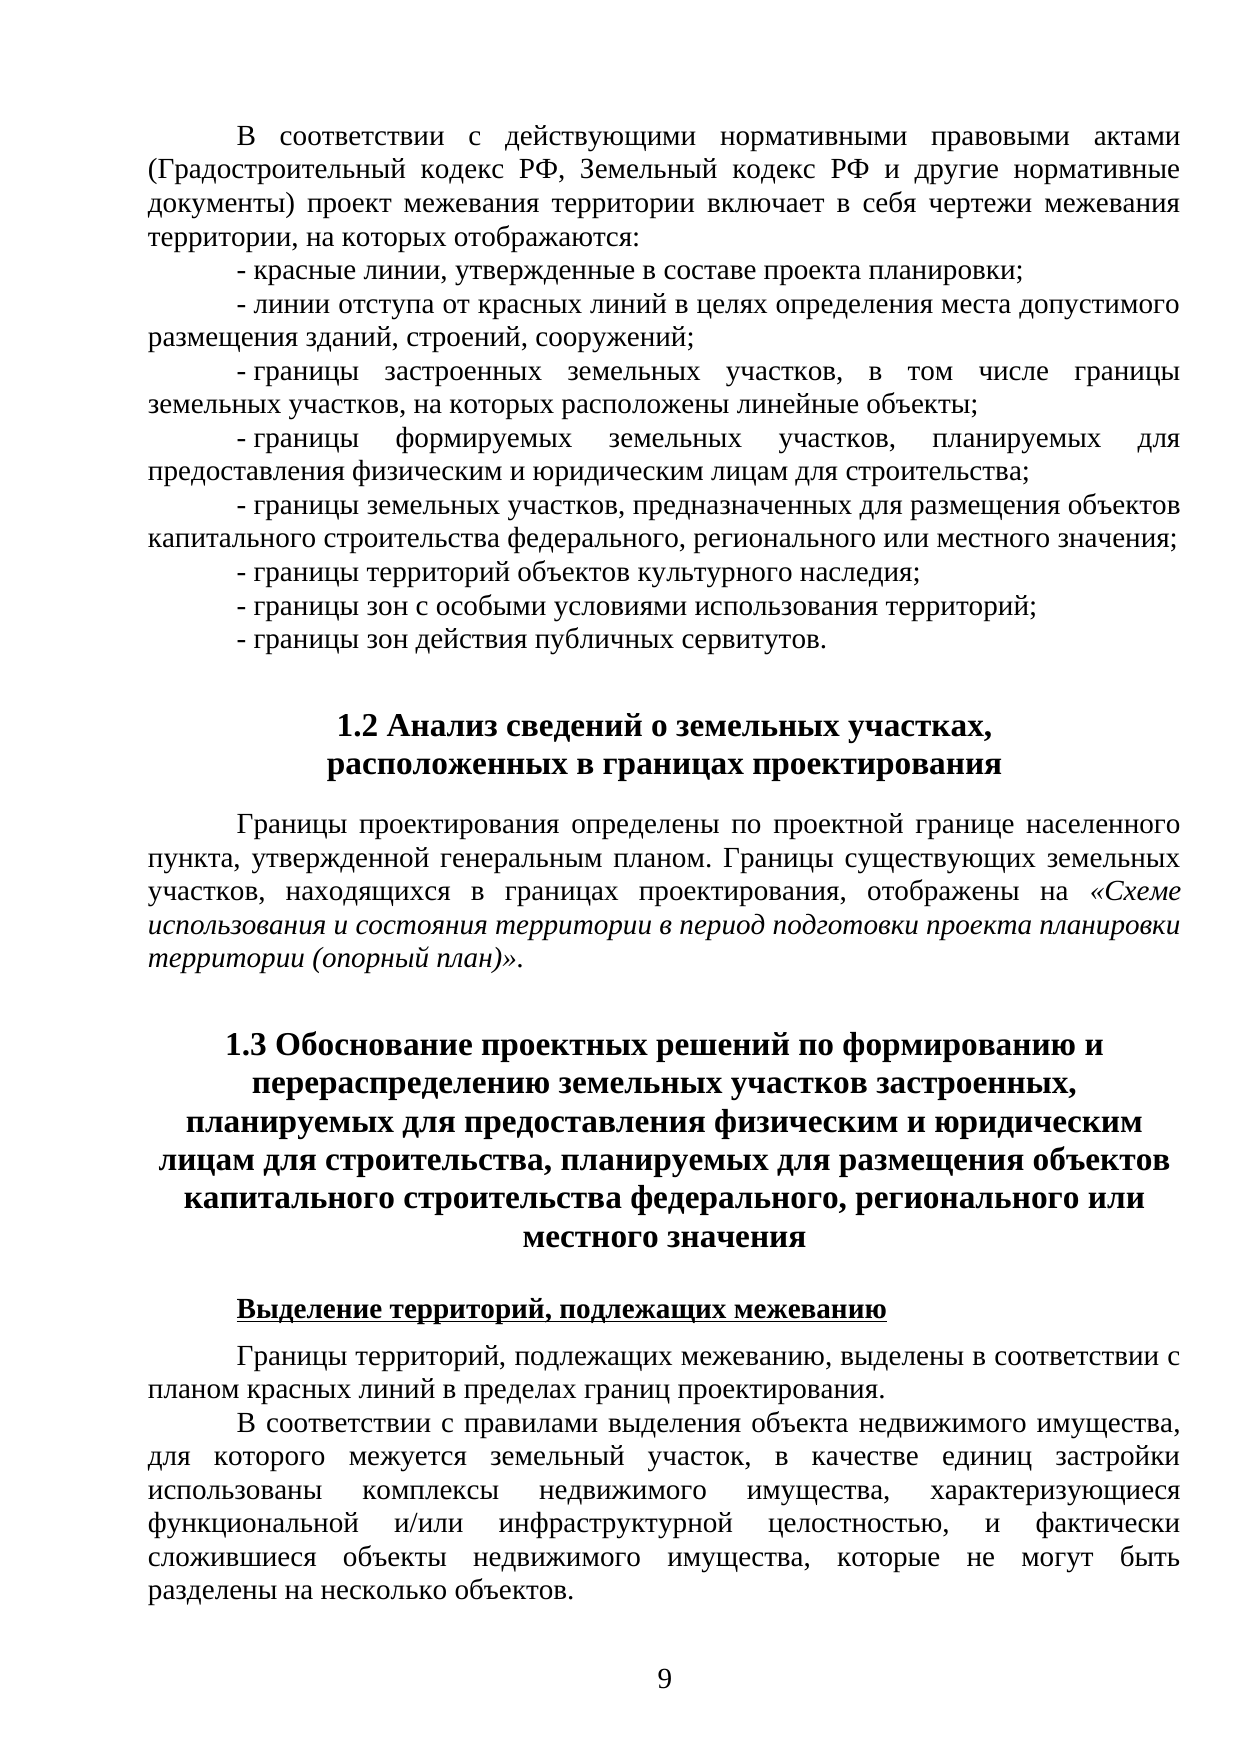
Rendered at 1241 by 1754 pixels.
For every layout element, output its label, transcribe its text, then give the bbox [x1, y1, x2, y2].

text - границы зон с особыми условиями использования территорий; [148, 588, 1181, 621]
text - границы застроенных земельных участков, в том числе границы земельных участков, на которых расположены линейные объекты; [148, 353, 1181, 420]
text В соответствии с действующими нормативными правовыми актами (Градостроительный кодекс РФ, Земельный кодекс РФ и другие нормативные документы) проект межевания территории включает в себя чертежи межевания территории, на которых отображаются: [148, 118, 1181, 252]
text - границы зон действия публичных сервитутов. [148, 621, 1181, 655]
text - границы земельных участков, предназначенных для размещения объектов капитального строительства федерального, регионального или местного значения; [148, 487, 1181, 554]
subtitle 1.2 Анализ сведений о земельных участках, расположенных в границах проектирования [148, 705, 1181, 781]
subtitle 1.3 Обоснование проектных решений по формированию и перераспределению земельных участков застроенных, планируемых для предоставления физическим и юридическим лицам для строительства, планируемых для размещения объектов капитального строительства федерального, регионального или местного значения [148, 1024, 1181, 1254]
text Выделение территорий, подлежащих межеванию [148, 1292, 1181, 1325]
text Границы территорий, подлежащих межеванию, выделены в соответствии с планом красных линий в пределах границ проектирования. [148, 1338, 1181, 1405]
text - границы формируемых земельных участков, планируемых для предоставления физическим и юридическим лицам для строительства; [148, 420, 1181, 487]
text - красные линии, утвержденные в составе проекта планировки; [148, 252, 1181, 286]
text Границы проектирования определены по проектной границе населенного пункта, утвержденной генеральным планом. Границы существующих земельных участков, находящихся в границах проектирования, отображены на «Схеме использования и состояния территории в период подготовки проекта планировки территории (опорный план)». [148, 806, 1181, 974]
text В соответствии с правилами выделения объекта недвижимого имущества, для которого межуется земельный участок, в качестве единиц застройки использованы комплексы недвижимого имущества, характеризующиеся функциональной и/или инфраструктурной целостностью, и фактически сложившиеся объекты недвижимого имущества, которые не могут быть разделены на несколько объектов. [148, 1405, 1181, 1606]
text - границы территорий объектов культурного наследия; [148, 554, 1181, 588]
text - линии отступа от красных линий в целях определения места допустимого размещения зданий, строений, сооружений; [148, 286, 1181, 353]
